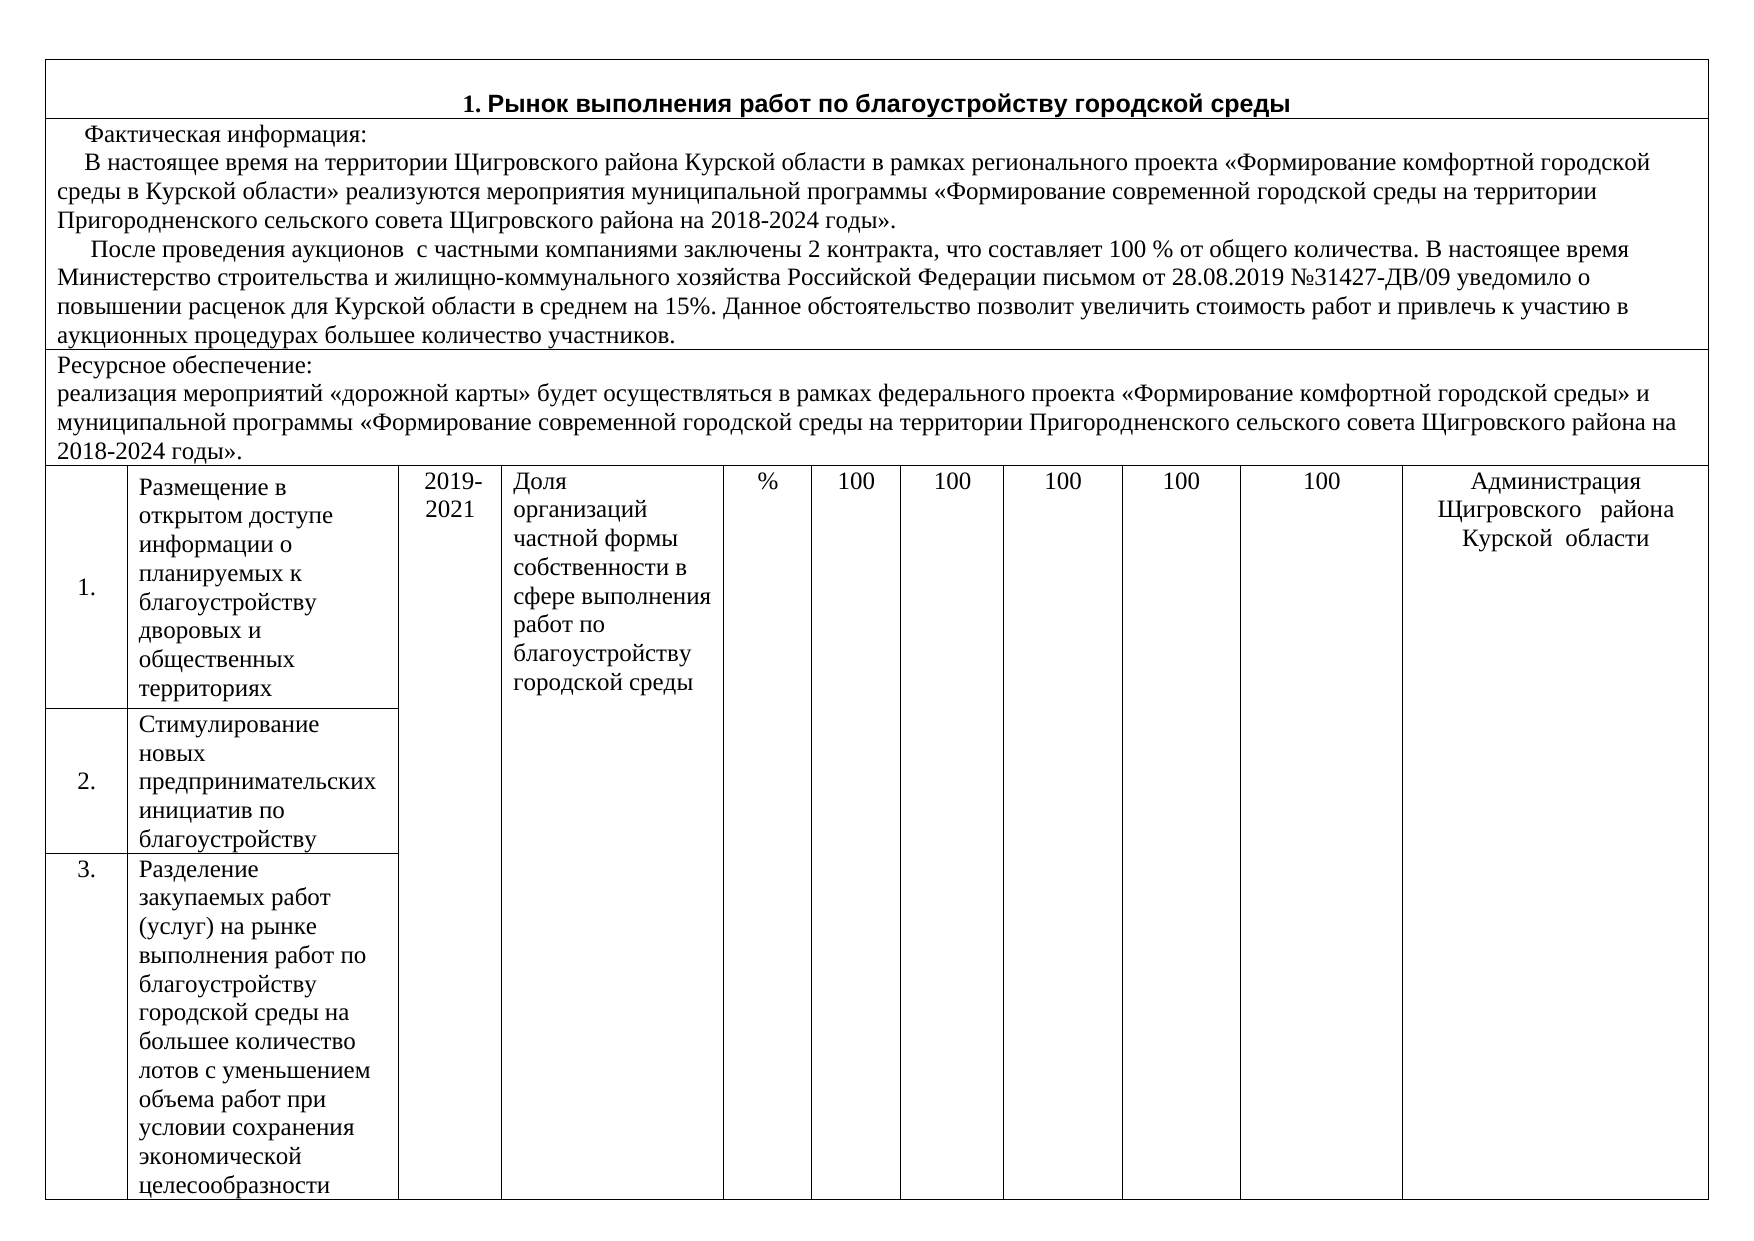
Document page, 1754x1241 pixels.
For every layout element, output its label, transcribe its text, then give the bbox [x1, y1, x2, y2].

table_cell 100 [901, 466, 1003, 1199]
table_cell 1. [46, 466, 127, 708]
table_cell 2019-2021 [399, 466, 501, 1199]
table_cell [128, 854, 398, 1199]
table_cell Стимулирование новых предпринимательских инициатив по благоустройству [128, 709, 398, 853]
table_cell 100 [812, 466, 900, 1199]
table_cell 100 [1241, 466, 1402, 1199]
table_cell 100 [1123, 466, 1240, 1199]
table_cell 1. Рынок выполнения работ по благоустройству городской среды [46, 60, 1708, 118]
table_cell Доля организаций частной формы собственности в сфере выполнения работ по благоустройству городской среды [502, 466, 723, 1199]
table_cell Администрация Щигровского района Курской области [1403, 466, 1708, 1199]
table_cell 100 [1004, 466, 1122, 1199]
table_cell Фактическая информация: В настоящее время на территории Щигровского района Курской области в рамках регионального проекта «Формирование комфортной городской среды в Курской области» реализуются мероприятия муниципальной программы «Формирование современной городской среды на территории Пригородненского сельского совета Щигровского района на 2018-2024 годы». После проведения аукционов с частными компаниями заключены 2 контракта, что составляет 100 % от общего количества. В настоящее время Министерство строительства и жилищно-коммунального хозяйства Российской Федерации письмом от 28.08.2019 №31427-ДВ/09 уведомило о повышении расценок для Курской области в среднем на 15%. Данное обстоятельство позволит увеличить стоимость работ и привлечь к участию в аукционных процедурах большее количество участников. [46, 119, 1708, 349]
table_cell % [724, 466, 811, 1199]
table_cell 2. [46, 709, 127, 853]
table_cell 3. [46, 854, 127, 1199]
table_cell Размещение в открытом доступе информации о планируемых к благоустройству дворовых и общественных территориях [128, 466, 398, 708]
table_cell Ресурсное обеспечение: реализация мероприятий «дорожной карты» будет осуществляться в рамках федерального проекта «Формирование комфортной городской среды» и муниципальной программы «Формирование современной городской среды на территории Пригородненского сельского совета Щигровского района на 2018-2024 годы». [46, 350, 1708, 465]
